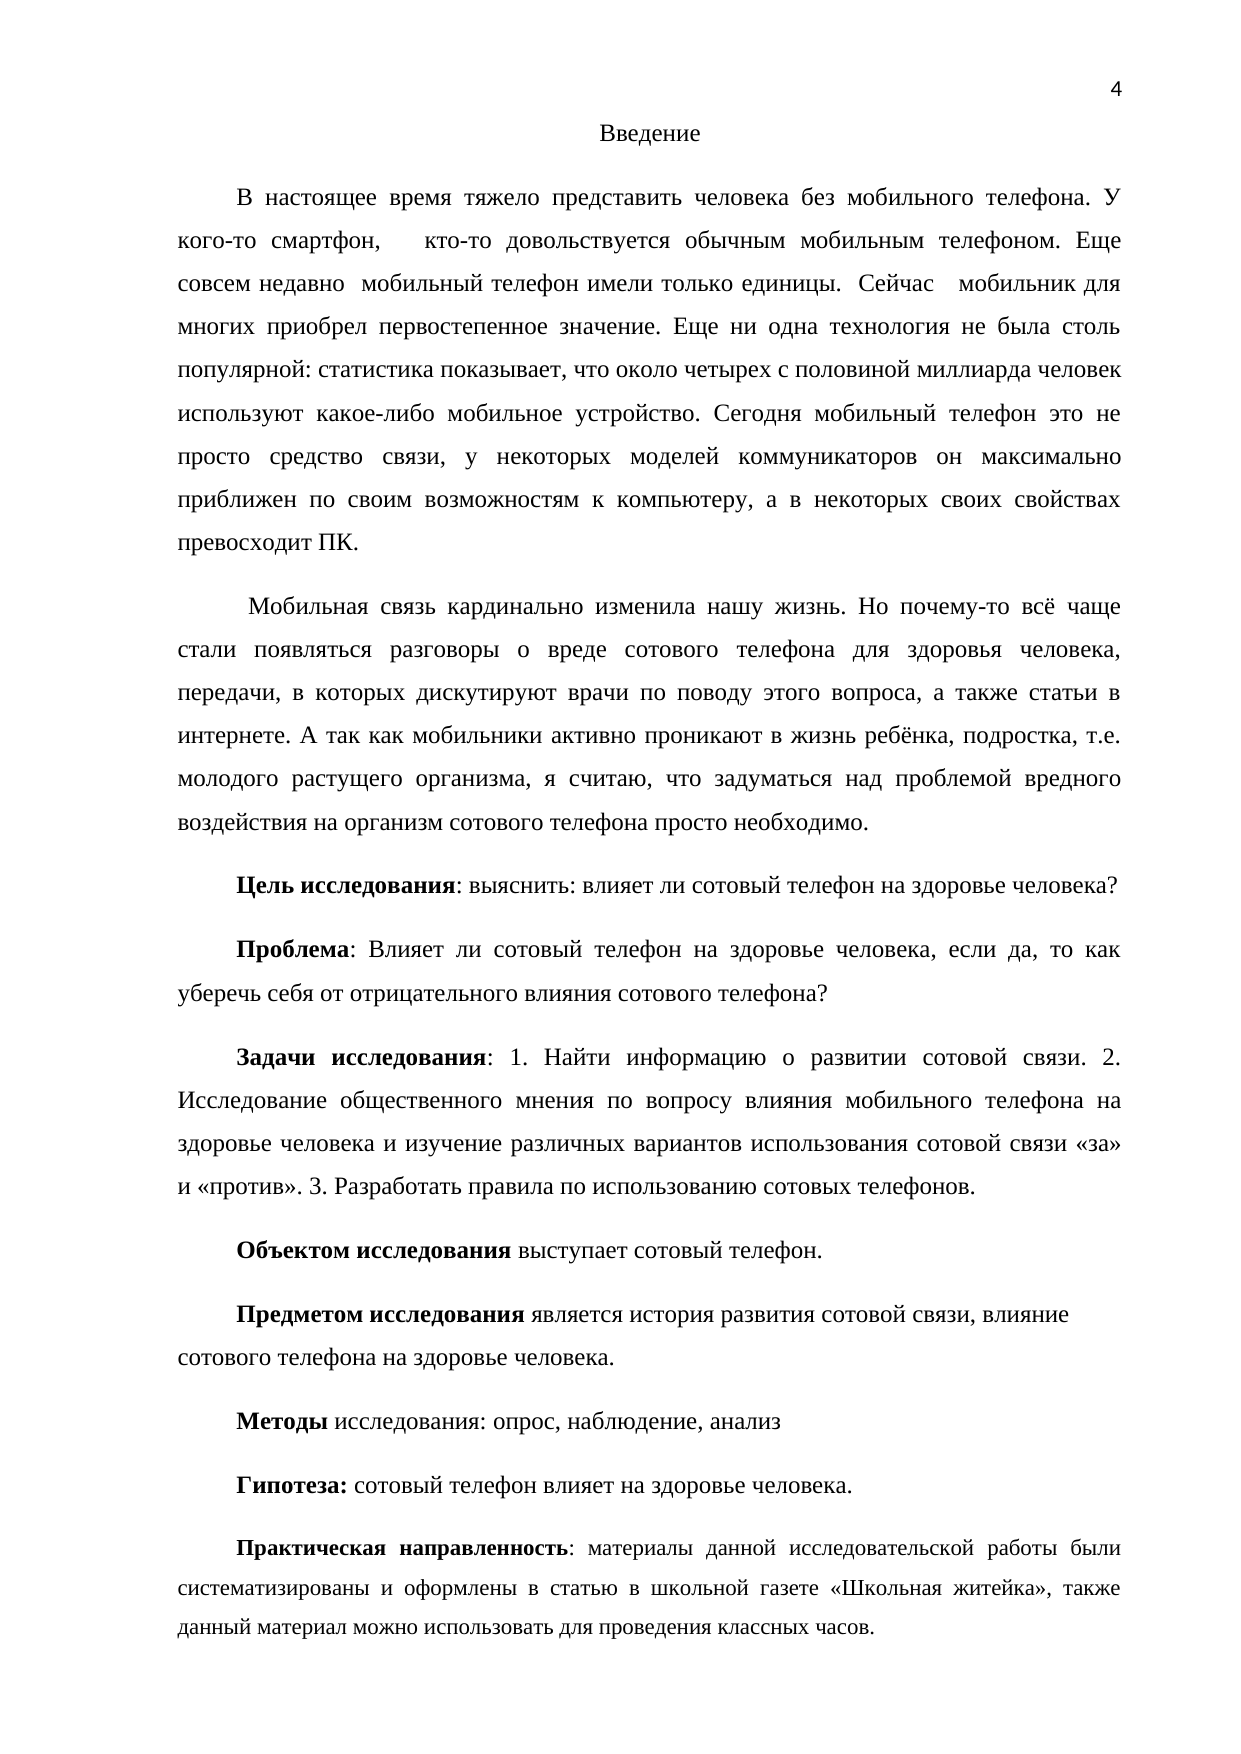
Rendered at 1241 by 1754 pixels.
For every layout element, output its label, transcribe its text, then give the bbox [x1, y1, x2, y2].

text В настоящее время тяжело представить человека без мобильного телефона. У кого-то смартфон, кто-то довольствуется обычным мобильным телефоном. Еще совсем недавно мобильный телефон имели только единицы. Сейчас мобильник для многих приобрел первостепенное значение. Еще ни одна технология не была столь популярной: статистика показывает, что около четырех с половиной миллиарда человек используют какое-либо мобильное устройство. Сегодня мобильный телефон это не просто средство связи, у некоторых моделей коммуникаторов он максимально приближен по своим возможностям к компьютеру, а в некоторых своих свойствах превосходит ПК. [177, 182, 1122, 556]
list Предметом исследования является история развития сотовой связи, влияние сотового телефона на здоровье человека. [177, 1299, 1122, 1371]
list Гипотеза: сотовый телефон влияет на здоровье человека. [177, 1470, 1122, 1499]
text Задачи исследования: 1. Найти информацию о развитии сотовой связи. 2. Исследование общественного мнения по вопросу влияния мобильного телефона на здоровье человека и изучение различных вариантов использования сотовой связи «за» и «против». 3. Разработать правила по использованию сотовых телефонов. [177, 1042, 1122, 1200]
text Цель исследования: выяснить: влияет ли сотовый телефон на здоровье человека? [177, 871, 1122, 899]
text Объектом исследования выступает сотовый телефон. [177, 1235, 1122, 1264]
text Проблема: Влияет ли сотовый телефон на здоровье человека, если да, то как уберечь себя от отрицательного влияния сотового телефона? [177, 934, 1122, 1006]
list Практическая направленность: материалы данной исследовательской работы были систематизированы и оформлены в статью в школьной газете «Школьная житейка», также данный материал можно использовать для проведения классных часов. [177, 1534, 1122, 1639]
text Мобильная связь кардинально изменила нашу жизнь. Но почему-то всё чаще стали появляться разговоры о вреде сотового телефона для здоровья человека, передачи, в которых дискутируют врачи по поводу этого вопроса, а также статьи в интернете. А так как мобильники активно проникают в жизнь ребёнка, подростка, т.е. молодого растущего организма, я считаю, что задуматься над проблемой вредного воздействия на организм сотового телефона просто необходимо. [177, 591, 1122, 835]
list Методы исследования: опрос, наблюдение, анализ [177, 1406, 1122, 1435]
text Введение [177, 118, 1122, 147]
